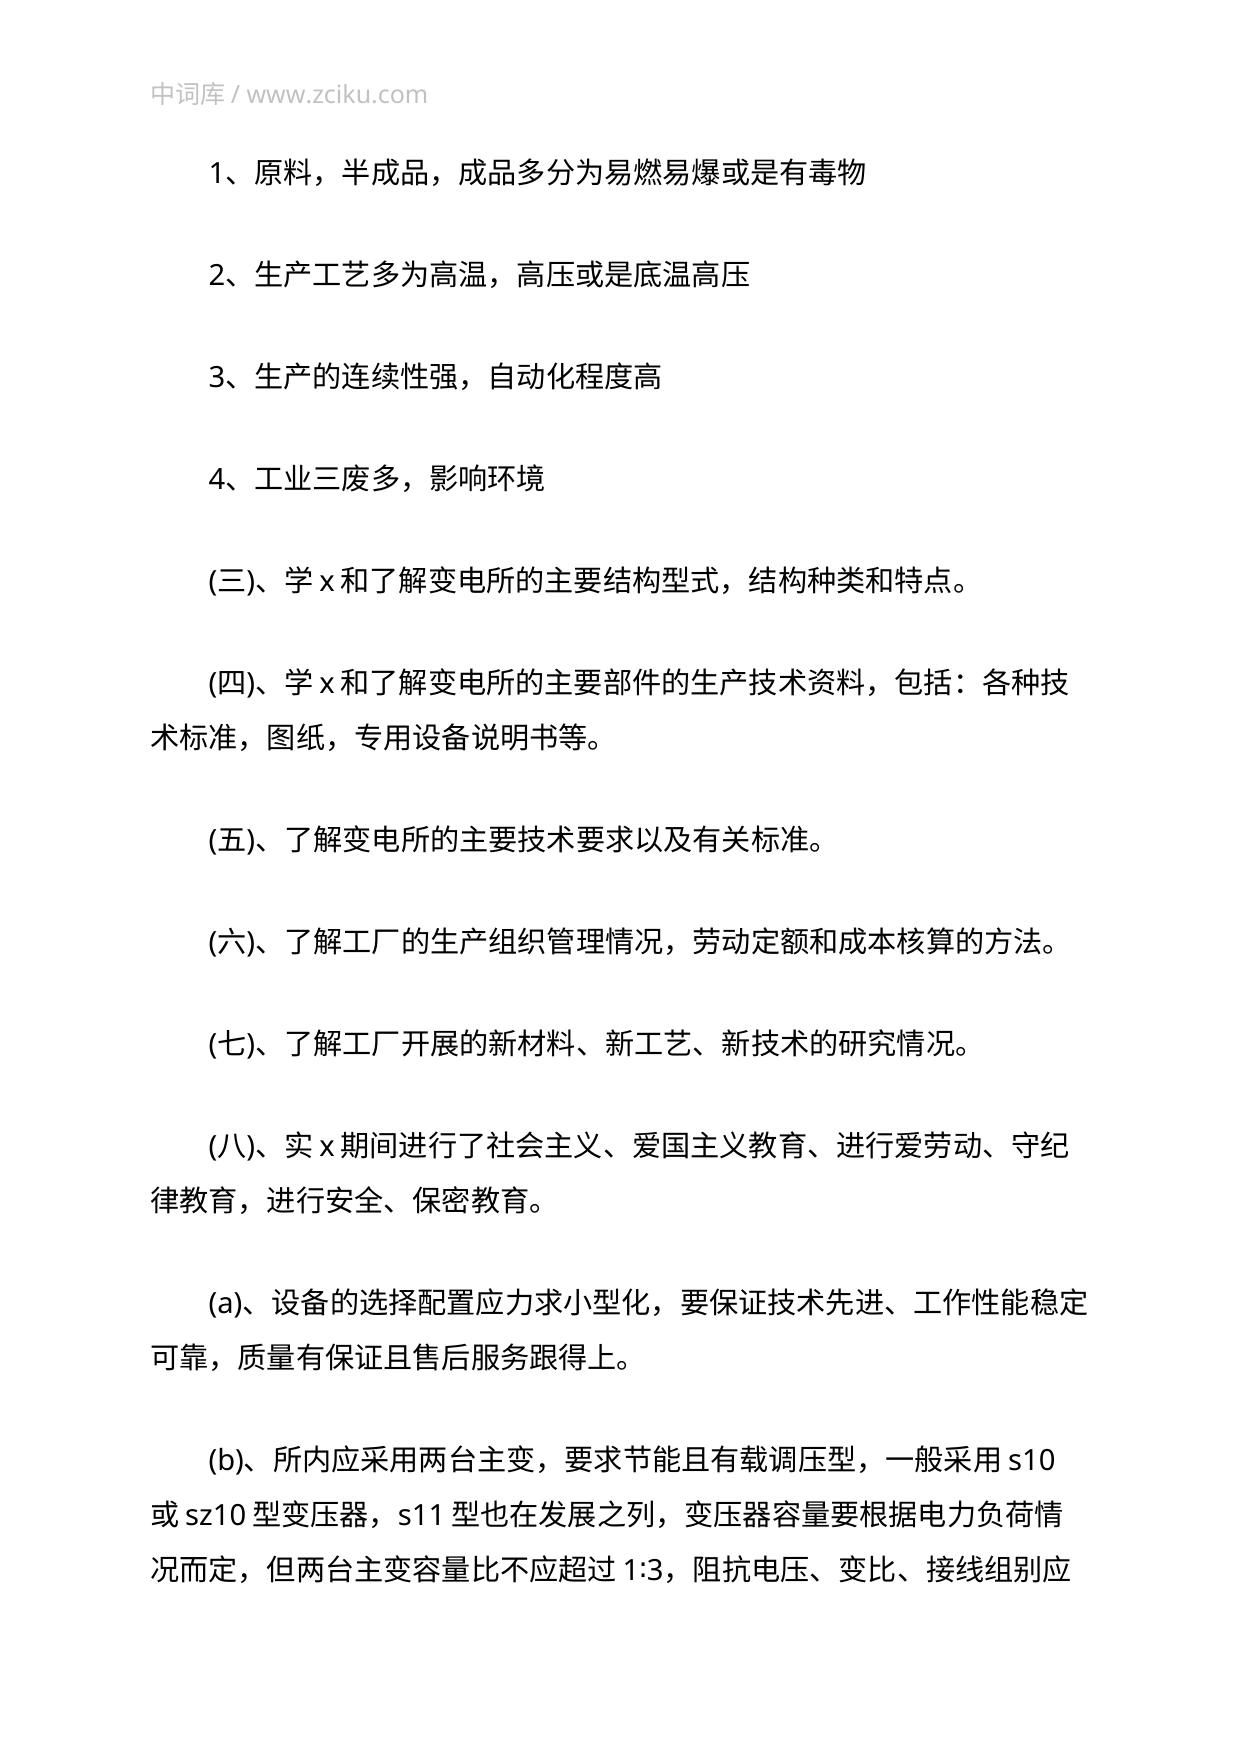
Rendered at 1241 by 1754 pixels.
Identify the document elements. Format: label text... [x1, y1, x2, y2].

text (a)、设备的选择配置应力求小型化，要保证技术先进、工作性能稳定可靠，质量有保证且售后服务跟得上。 [150, 1279, 1090, 1377]
text 2、生产工艺多为高温，高压或是底温高压 [150, 252, 1090, 294]
text (七)、了解工厂开展的新材料、新工艺、新技术的研究情况。 [150, 1021, 1090, 1063]
text (六)、了解工厂的生产组织管理情况，劳动定额和成本核算的方法。 [150, 919, 1090, 961]
text 1、原料，半成品，成品多分为易燃易爆或是有毒物 [150, 150, 1090, 192]
text 4、工业三废多，影响环境 [150, 456, 1090, 498]
text (四)、学x和了解变电所的主要部件的生产技术资料，包括：各种技术标准，图纸，专用设备说明书等。 [150, 660, 1090, 757]
text (八)、实x期间进行了社会主义、爱国主义教育、进行爱劳动、守纪律教育，进行安全、保密教育。 [150, 1123, 1090, 1220]
text 3、生产的连续性强，自动化程度高 [150, 354, 1090, 396]
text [150, 1436, 1090, 1588]
text (三)、学x和了解变电所的主要结构型式，结构种类和特点。 [150, 558, 1090, 600]
text (五)、了解变电所的主要技术要求以及有关标准。 [150, 817, 1090, 859]
